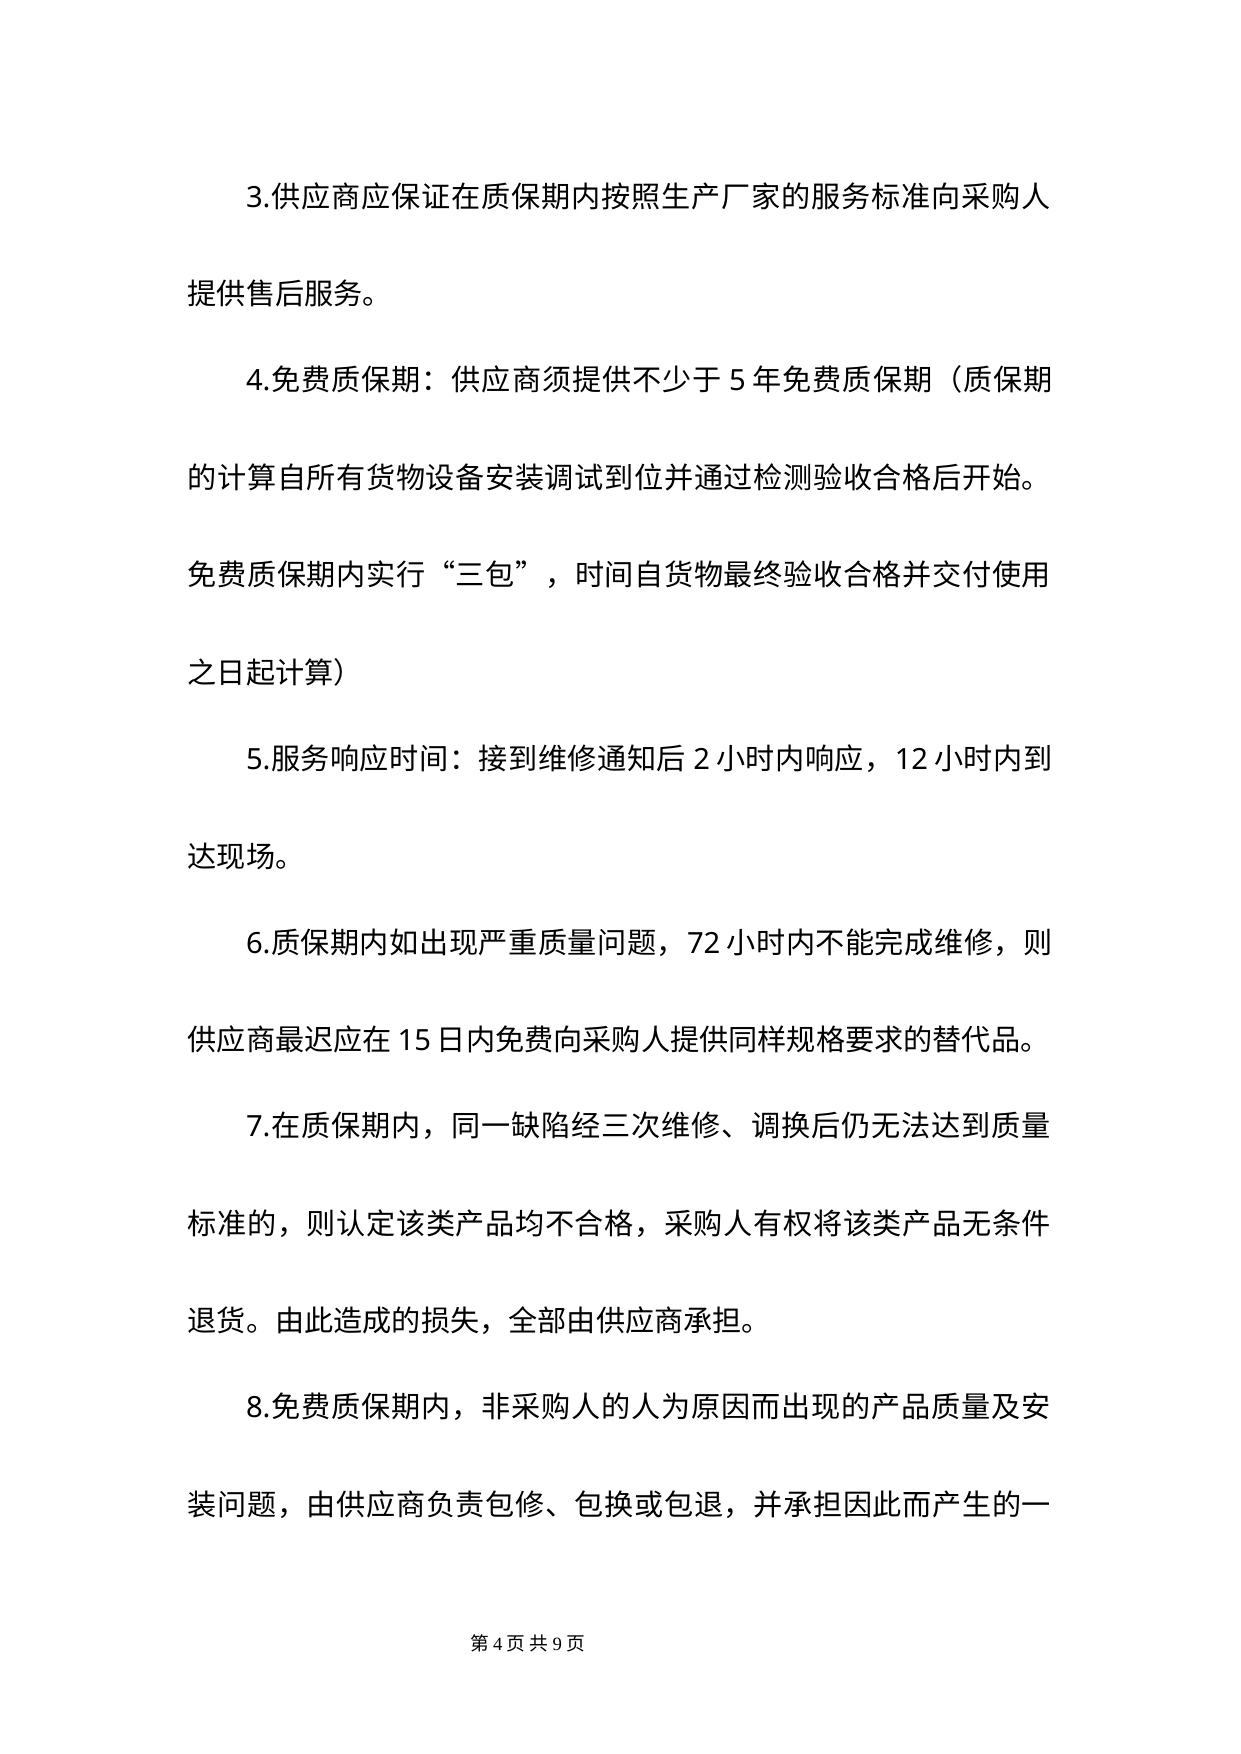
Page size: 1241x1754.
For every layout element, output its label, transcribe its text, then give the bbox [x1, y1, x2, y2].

text 4.免费质保期：供应商须提供不少于5年免费质保期（质保期的计算自所有货物设备安装调试到位并通过检测验收合格后开始。免费质保期内实行“三包”，时间自货物最终验收合格并交付使用之日起计算） [187, 346, 1053, 703]
text 7.在质保期内，同一缺陷经三次维修、调换后仍无法达到质量标准的，则认定该类产品均不合格，采购人有权将该类产品无条件退货。由此造成的损失，全部由供应商承担。 [187, 1092, 1053, 1352]
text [187, 1373, 1053, 1535]
text 3.供应商应保证在质保期内按照生产厂家的服务标准向采购人提供售后服务。 [187, 162, 1053, 324]
text 5.服务响应时间：接到维修通知后2小时内响应，12小时内到达现场。 [187, 724, 1053, 887]
text 6.质保期内如出现严重质量问题，72小时内不能完成维修，则供应商最迟应在15日内免费向采购人提供同样规格要求的替代品。 [187, 908, 1053, 1070]
